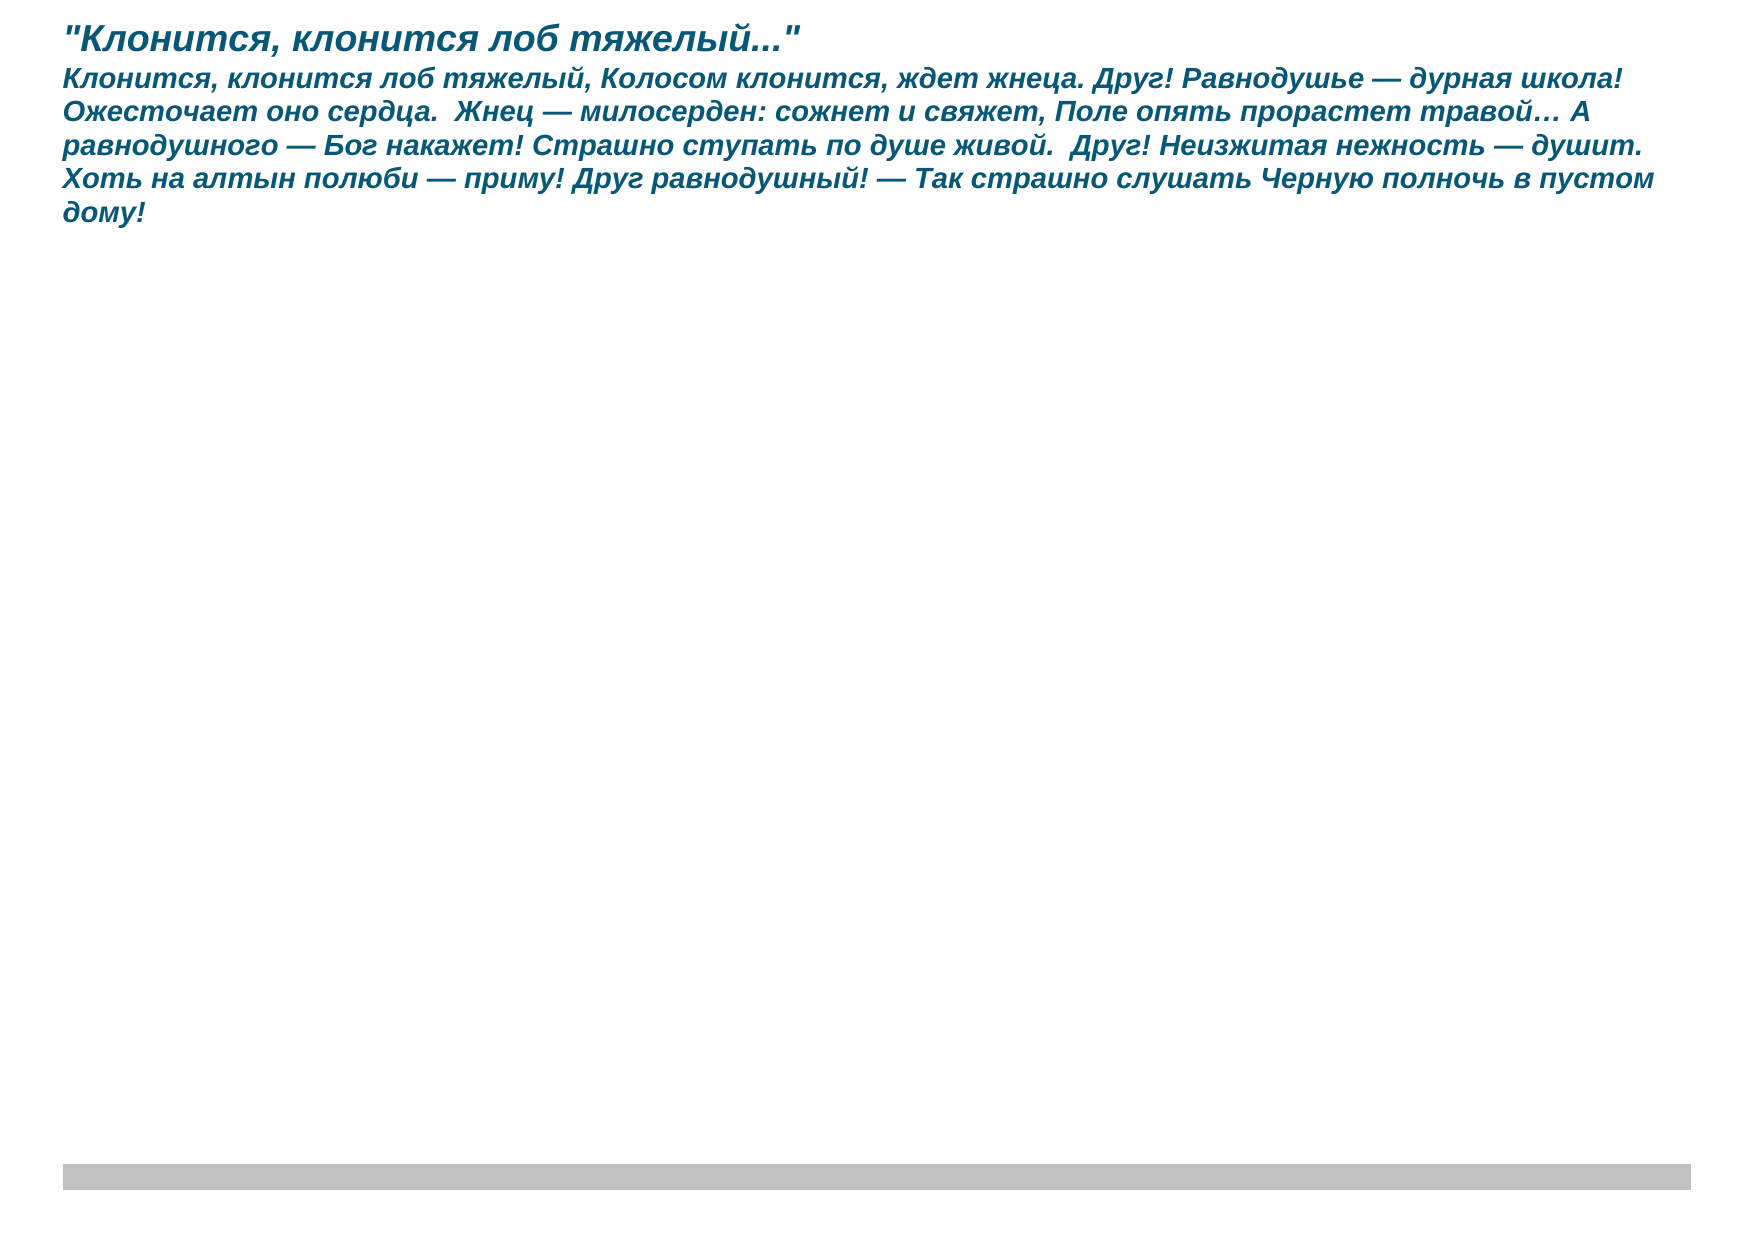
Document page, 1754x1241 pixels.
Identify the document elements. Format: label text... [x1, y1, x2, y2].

subtitle "Клонится, клонится лоб тяжелый..." [62, 17, 1691, 60]
text Клонится, клонится лоб тяжелый, [62, 61, 1691, 228]
